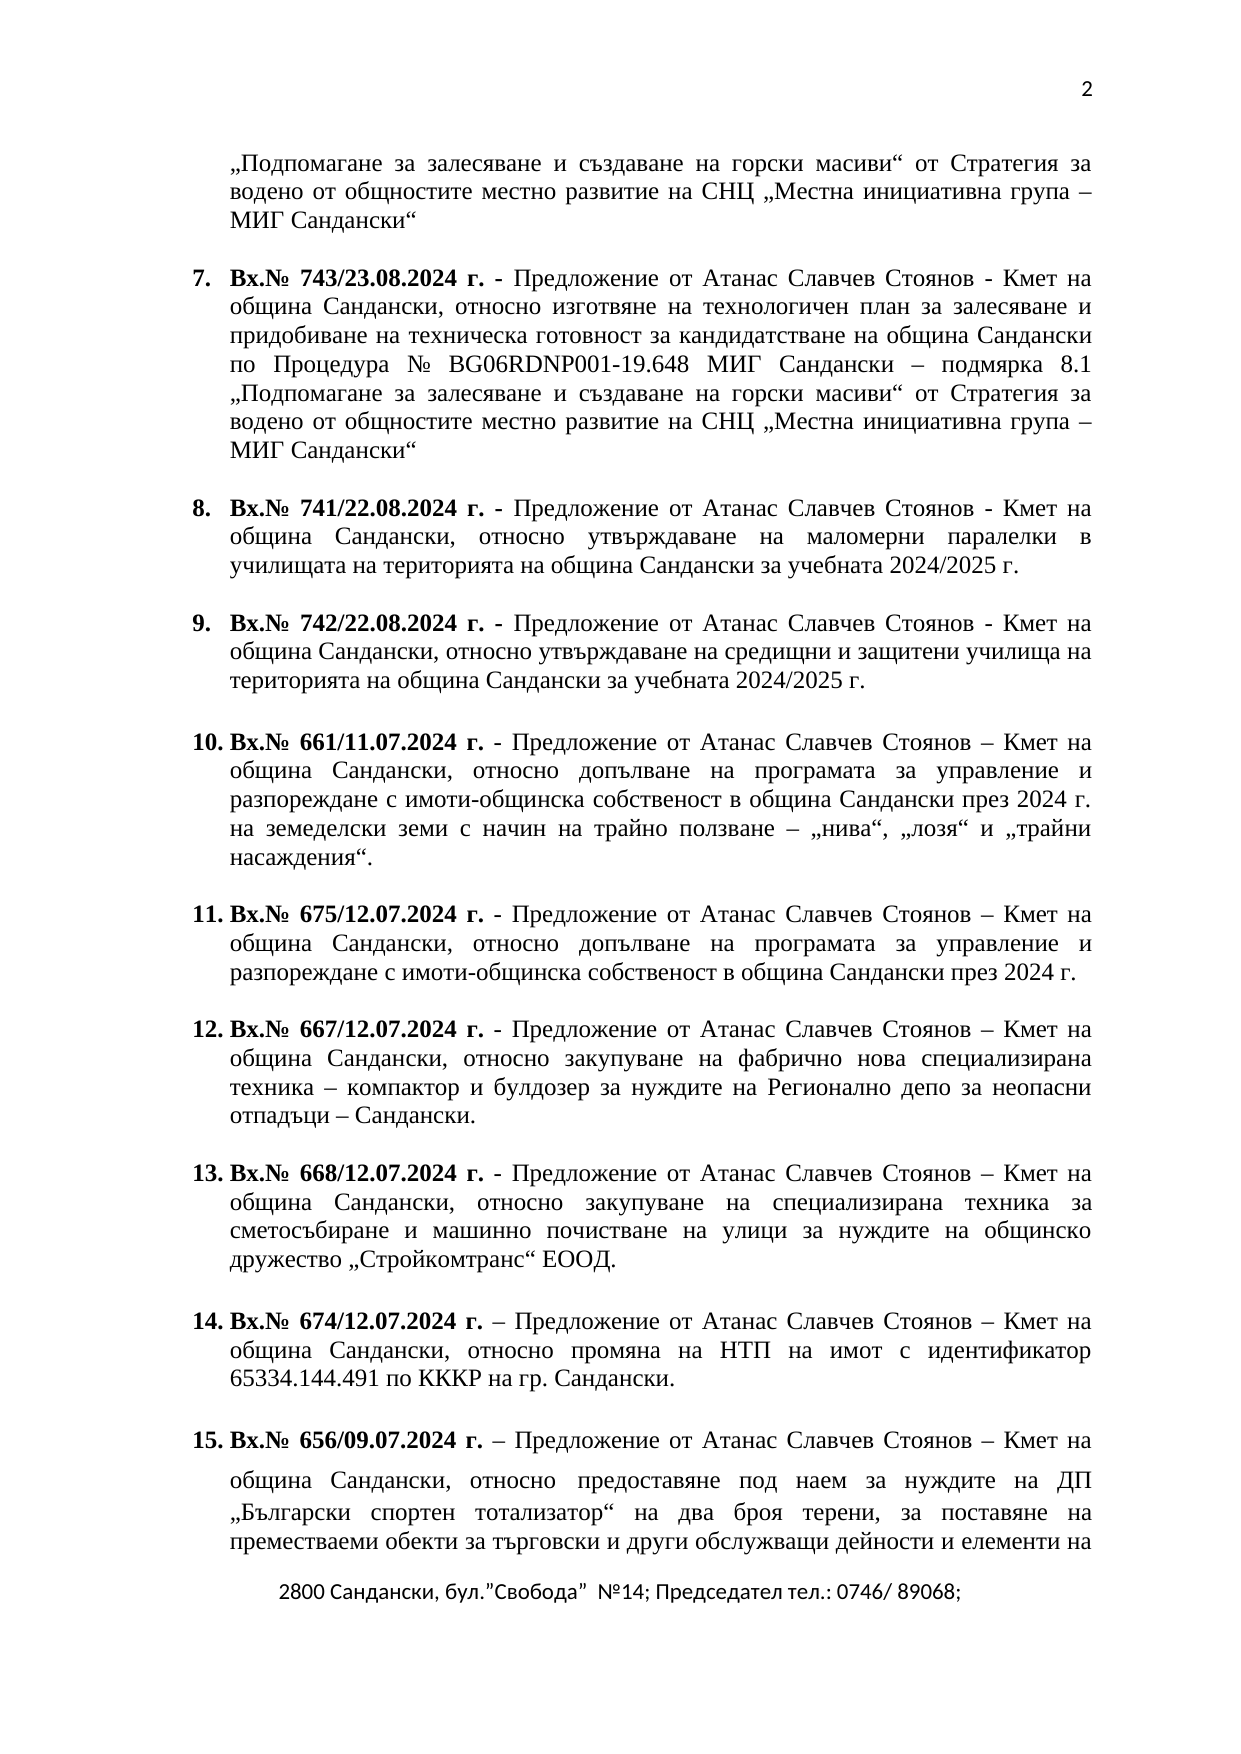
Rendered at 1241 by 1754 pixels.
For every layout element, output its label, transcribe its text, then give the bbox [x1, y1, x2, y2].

list Вх.№ 741/22.08.2024 г. - Предложение от Атанас Славчев Стоянов - Кмет на община Сандански, относно утвърждаване на маломерни паралелки в училищата на територията на община Сандански за учебната 2024/2025 г. [192, 493, 1093, 579]
list Вх.№ 661/11.07.2024 г. - Предложение от Атанас Славчев Стоянов – Кмет на община Сандански, относно допълване на програмата за управление и разпореждане с имоти-общинска собственост в община Сандански през 2024 г. на земеделски земи с начин на трайно ползване – „нива“, „лозя“ и „трайни насаждения“. [192, 727, 1093, 871]
list Вх.№ 743/23.08.2024 г. - Предложение от Атанас Славчев Стоянов - Кмет на община Сандански, относно изготвяне на технологичен план за залесяване и придобиване на техническа готовност за кандидатстване на община Сандански по Процедура № BG06RDNP001-19.648 МИГ Сандански – подмярка 8.1 „Подпомагане за залесяване и създаване на горски масиви“ от Стратегия за водено от общностите местно развитие на СНЦ „Местна инициативна група – МИГ Сандански“ [192, 263, 1093, 464]
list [192, 148, 1093, 234]
list Вх.№ 674/12.07.2024 г. – Предложение от Атанас Славчев Стоянов – Кмет на община Сандански, относно промяна на НТП на имот с идентификатор 65334.144.491 по КККР на гр. Сандански. [192, 1306, 1093, 1392]
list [192, 1425, 1093, 1554]
list Вх.№ 675/12.07.2024 г. - Предложение от Атанас Славчев Стоянов – Кмет на община Сандански, относно допълване на програмата за управление и разпореждане с имоти-общинска собственост в община Сандански през 2024 г. [192, 899, 1093, 986]
list Вх.№ 668/12.07.2024 г. - Предложение от Атанас Славчев Стоянов – Кмет на община Сандански, относно закупуване на специализирана техника за сметосъбиране и машинно почистване на улици за нуждите на общинско дружество „Стройкомтранс“ ЕООД. [192, 1158, 1093, 1273]
list Вх.№ 742/22.08.2024 г. - Предложение от Атанас Славчев Стоянов - Кмет на община Сандански, относно утвърждаване на средищни и защитени училища на територията на община Сандански за учебната 2024/2025 г. [192, 608, 1093, 694]
list Вх.№ 667/12.07.2024 г. - Предложение от Атанас Славчев Стоянов – Кмет на община Сандански, относно закупуване на фабрично нова специализирана техника – компактор и булдозер за нуждите на Регионално депо за неопасни отпадъци – Сандански. [192, 1014, 1093, 1129]
